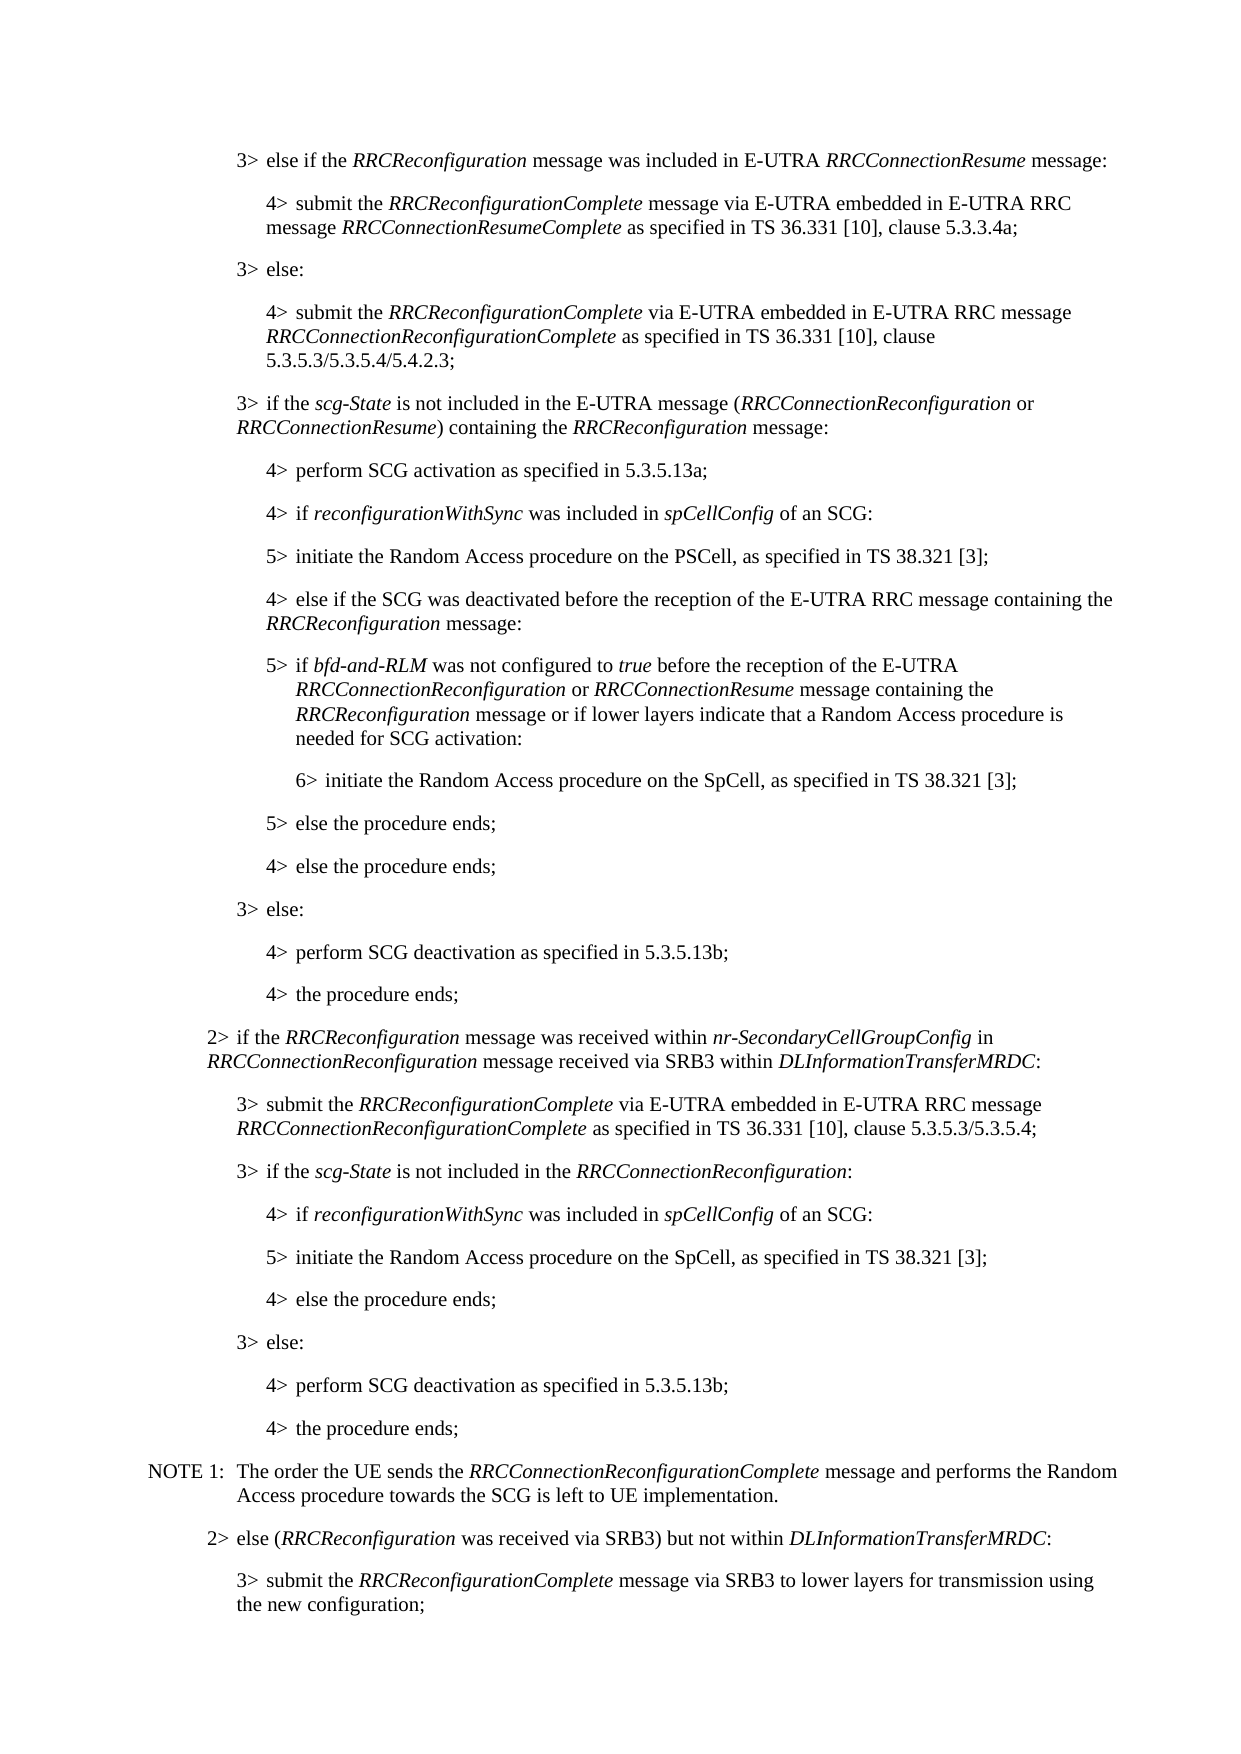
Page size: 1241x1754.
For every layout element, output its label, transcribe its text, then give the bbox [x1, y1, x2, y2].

text 3> submit the RRCReconfigurationComplete message via SRB3 to lower layers for transmission using the new configuration; [236, 1568, 1122, 1616]
text 2> if the RRCReconfiguration message was received within nr-SecondaryCellGroupConfig in RRCConnectionReconfiguration message received via SRB3 within DLInformationTransferMRDC: [207, 1025, 1122, 1073]
text 3> else: [236, 257, 1122, 281]
text 4> submit the RRCReconfigurationComplete message via E-UTRA embedded in E-UTRA RRC message RRCConnectionResumeComplete as specified in TS 36.331 [10], clause 5.3.3.4a; [266, 191, 1122, 239]
text 3> else if the RRCReconfiguration message was included in E-UTRA RRCConnectionResume message: [236, 148, 1122, 172]
text 4> perform SCG deactivation as specified in 5.3.5.13b; [266, 939, 1122, 964]
text 3> else: [236, 1330, 1122, 1354]
text 4> else if the SCG was deactivated before the reception of the E-UTRA RRC message containing the RRCReconfiguration message: [266, 586, 1122, 634]
text 4> the procedure ends; [266, 982, 1122, 1006]
text 5> else the procedure ends; [266, 811, 1122, 835]
text 5> initiate the Random Access procedure on the SpCell, as specified in TS 38.321 [3]; [266, 1244, 1122, 1269]
text NOTE 1: The order the UE sends the RRCConnectionReconfigurationComplete message and performs the Random Access procedure towards the SCG is left to UE implementation. [148, 1459, 1122, 1507]
text 3> else: [236, 897, 1122, 921]
text 5> initiate the Random Access procedure on the PSCell, as specified in TS 38.321 [3]; [266, 544, 1122, 568]
text 4> else the procedure ends; [266, 1287, 1122, 1311]
text 4> else the procedure ends; [266, 854, 1122, 878]
text 2> else (RRCReconfiguration was received via SRB3) but not within DLInformationTransferMRDC: [207, 1526, 1122, 1549]
text 4> perform SCG deactivation as specified in 5.3.5.13b; [266, 1373, 1122, 1397]
text 3> submit the RRCReconfigurationComplete via E-UTRA embedded in E-UTRA RRC message RRCConnectionReconfigurationComplete as specified in TS 36.331 [10], clause 5.3.5.3/5.3.5.4; [236, 1092, 1122, 1140]
text 6> initiate the Random Access procedure on the SpCell, as specified in TS 38.321 [3]; [295, 768, 1122, 792]
text 3> if the scg-State is not included in the E-UTRA message (RRCConnectionReconfiguration or RRCConnectionResume) containing the RRCReconfiguration message: [236, 391, 1122, 439]
text 4> submit the RRCReconfigurationComplete via E-UTRA embedded in E-UTRA RRC message RRCConnectionReconfigurationComplete as specified in TS 36.331 [10], clause 5.3.5.3/5.3.5.4/5.4.2.3; [266, 300, 1122, 372]
text 5> if bfd-and-RLM was not configured to true before the reception of the E-UTRA RRCConnectionReconfiguration or RRCConnectionResume message containing the RRCReconfiguration message or if lower layers indicate that a Random Access procedure is needed for SCG activation: [266, 653, 1122, 749]
text 4> if reconfigurationWithSync was included in spCellConfig of an SCG: [266, 501, 1122, 525]
text 4> the procedure ends; [266, 1416, 1122, 1440]
text 3> if the scg-State is not included in the RRCConnectionReconfiguration: [236, 1159, 1122, 1183]
text 4> if reconfigurationWithSync was included in spCellConfig of an SCG: [266, 1202, 1122, 1226]
text 4> perform SCG activation as specified in 5.3.5.13a; [266, 458, 1122, 482]
